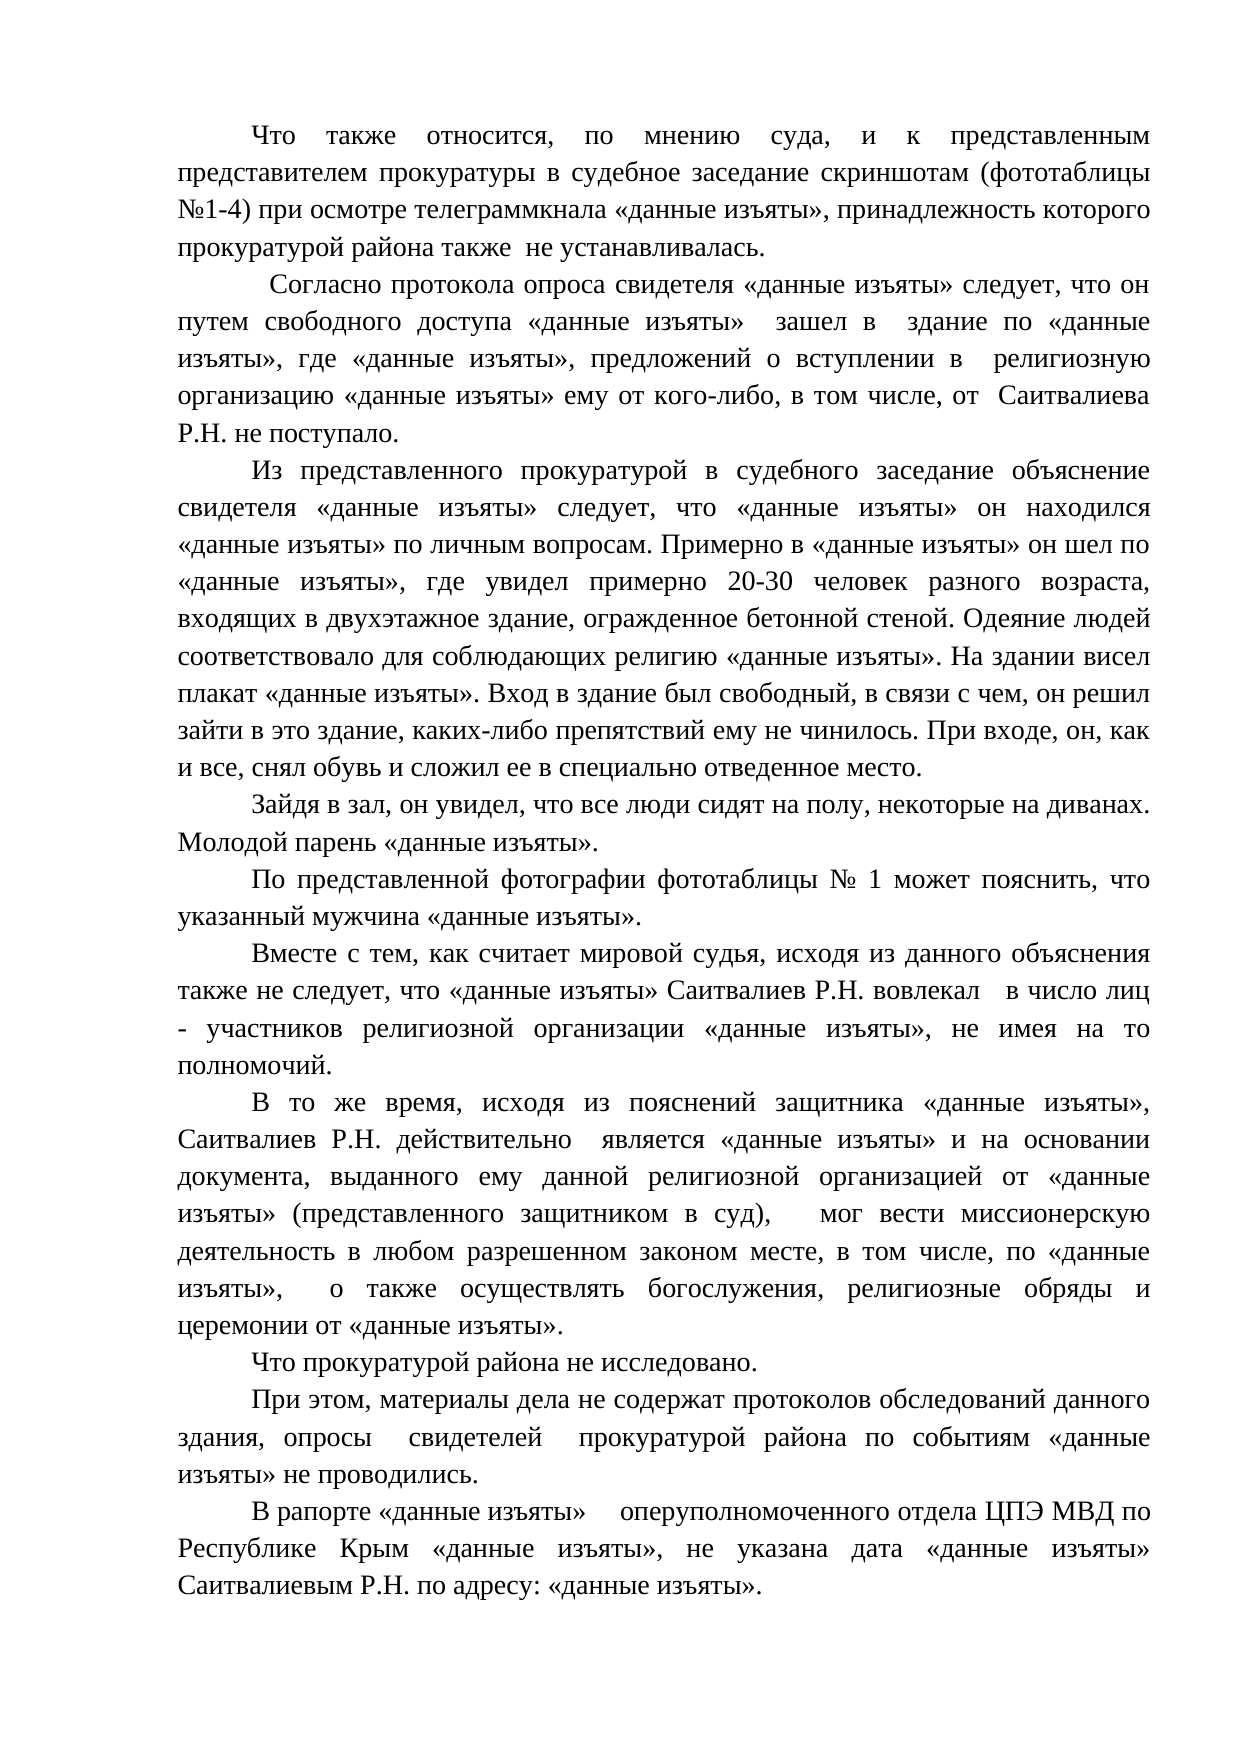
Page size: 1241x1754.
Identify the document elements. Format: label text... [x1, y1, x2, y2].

text Вместе с тем, как считает мировой судья, исходя из данного объяснения также не следует, что «данные изъяты» Саитвалиев Р.Н. вовлекал в число лиц - участников религиозной организации «данные изъяты», не имея на то полномочий. [177, 936, 1152, 1080]
text Что также относится, по мнению суда, и к представленным представителем прокуратуры в судебное заседание скриншотам (фототаблицы №1-4) при осмотре телеграммкнала «данные изъяты», принадлежность которого прокуратурой района также не устанавливалась. [177, 118, 1152, 262]
text По представленной фотографии фототаблицы № 1 может пояснить, что указанный мужчина «данные изъяты». [177, 862, 1152, 931]
text Что прокуратурой района не исследовано. [177, 1345, 1152, 1378]
text Зайдя в зал, он увидел, что все люди сидят на полу, некоторые на диванах. Молодой парень «данные изъяты». [177, 787, 1152, 857]
text Согласно протокола опроса свидетеля «данные изъяты» следует, что он путем свободного доступа «данные изъяты» зашел в здание по «данные изъяты», где «данные изъяты», предложений о вступлении в религиозную организацию «данные изъяты» ему от кого-либо, в том числе, от Саитвалиева Р.Н. не поступало. [177, 267, 1152, 448]
text Из представленного прокуратурой в судебного заседание объяснение свидетеля «данные изъяты» следует, что «данные изъяты» он находился «данные изъяты» по личным вопросам. Примерно в «данные изъяты» он шел по «данные изъяты», где увидел примерно 20-30 человек разного возраста, входящих в двухэтажное здание, огражденное бетонной стеной. Одеяние людей соответствовало для соблюдающих религию «данные изъяты». На здании висел плакат «данные изъяты». Вход в здание был свободный, в связи с чем, он решил зайти в это здание, каких-либо препятствий ему не чинилось. При входе, он, как и все, снял обувь и сложил ее в специально отведенное место. [177, 453, 1152, 783]
text В рапорте «данные изъяты» оперуполномоченного отдела ЦПЭ МВД по Республике Крым «данные изъяты», не указана дата «данные изъяты» Саитвалиевым Р.Н. по адресу: «данные изъяты». [177, 1494, 1152, 1601]
text В то же время, исходя из пояснений защитника «данные изъяты», Саитвалиев Р.Н. действительно является «данные изъяты» и на основании документа, выданного ему данной религиозной организацией от «данные изъяты» (представленного защитником в суд), мог вести миссионерскую деятельность в любом разрешенном законом месте, в том числе, по «данные изъяты», о также осуществлять богослужения, религиозные обряды и церемонии от «данные изъяты». [177, 1085, 1152, 1341]
text При этом, материалы дела не содержат протоколов обследований данного здания, опросы свидетелей прокуратурой района по событиям «данные изъяты» не проводились. [177, 1382, 1152, 1489]
